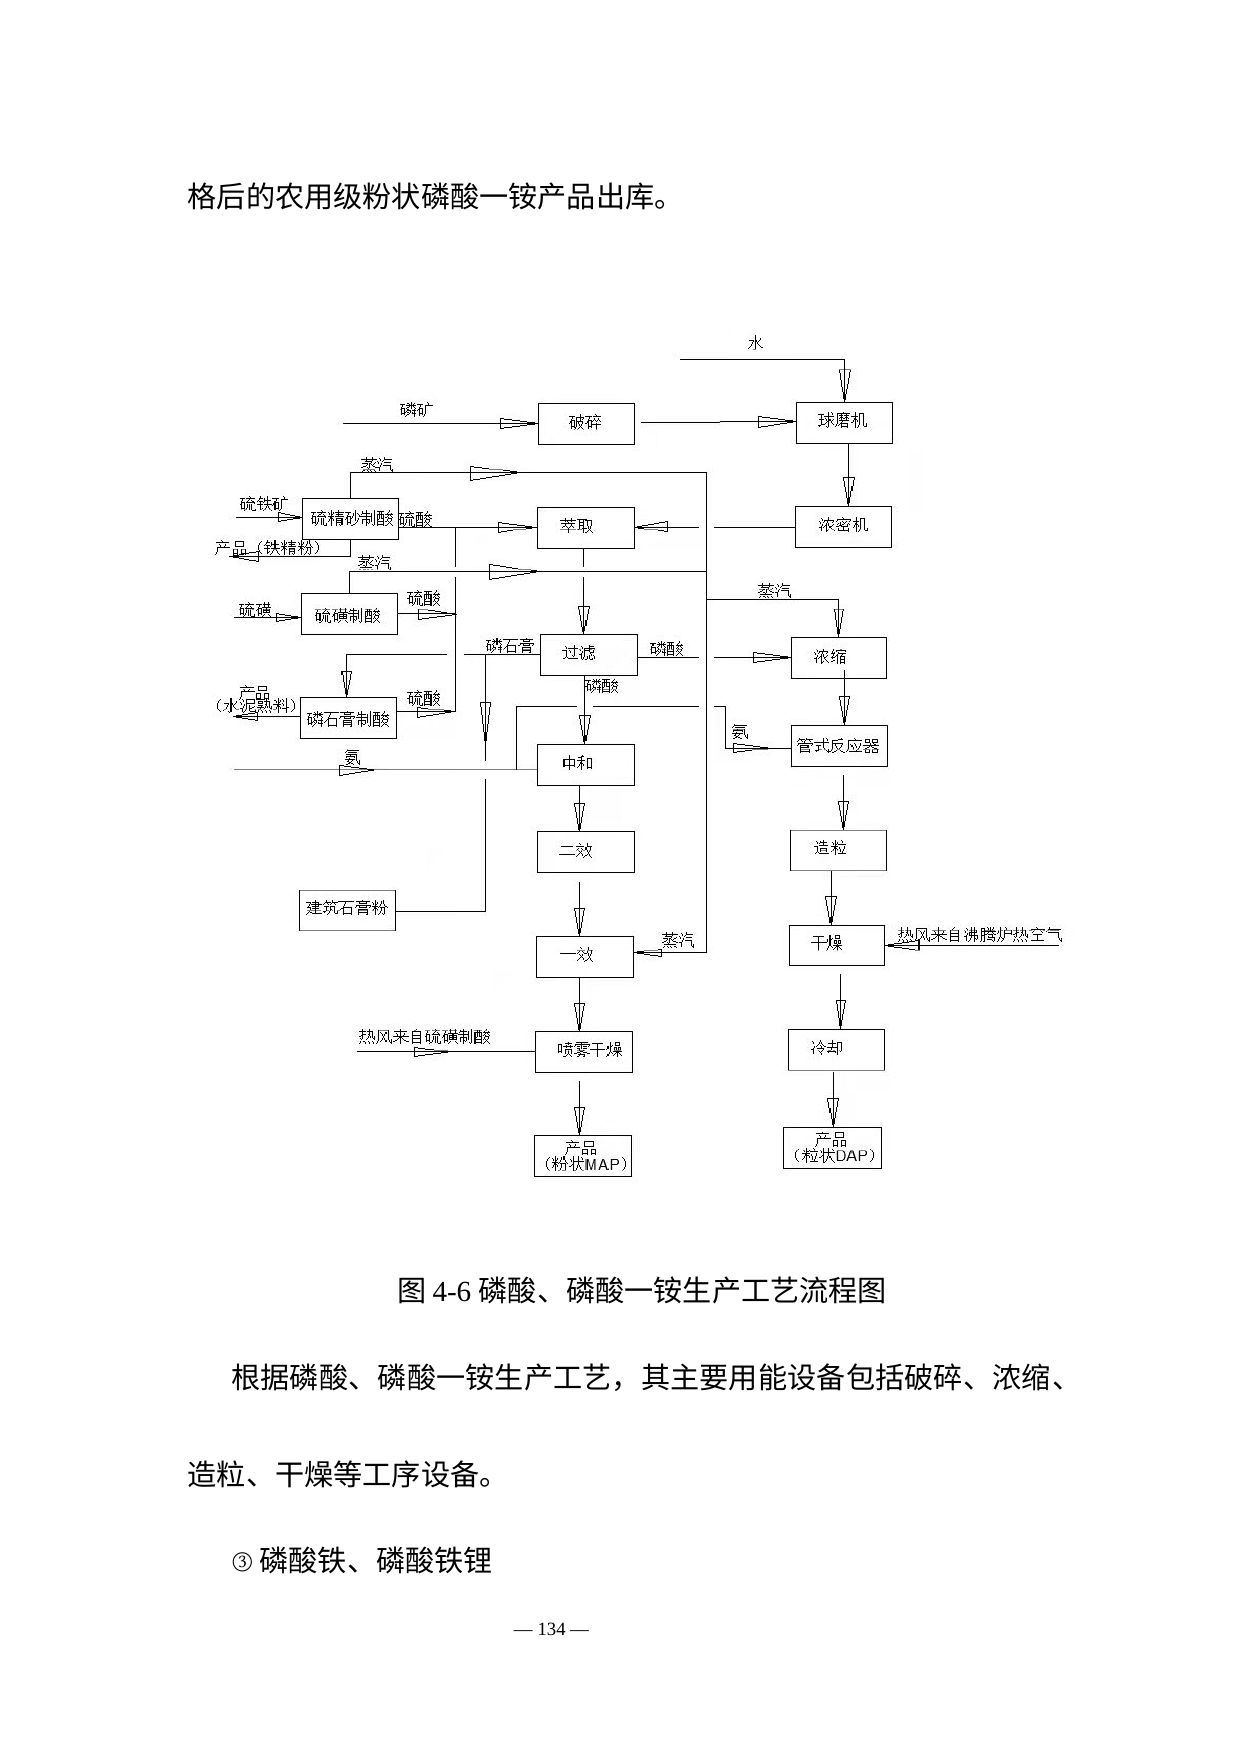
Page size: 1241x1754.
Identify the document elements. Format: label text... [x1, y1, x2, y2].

text 根据磷酸、磷酸一铵生产工艺，其主要用能设备包括破碎、浓缩、造粒、干燥等工序设备。 [187, 1343, 1053, 1505]
text ③磷酸铁、磷酸铁锂 [187, 1526, 1053, 1591]
text 图4-6 磷酸、磷酸一铵生产工艺流程图 [187, 1257, 1053, 1322]
picture [187, 330, 1075, 1211]
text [187, 162, 1053, 227]
